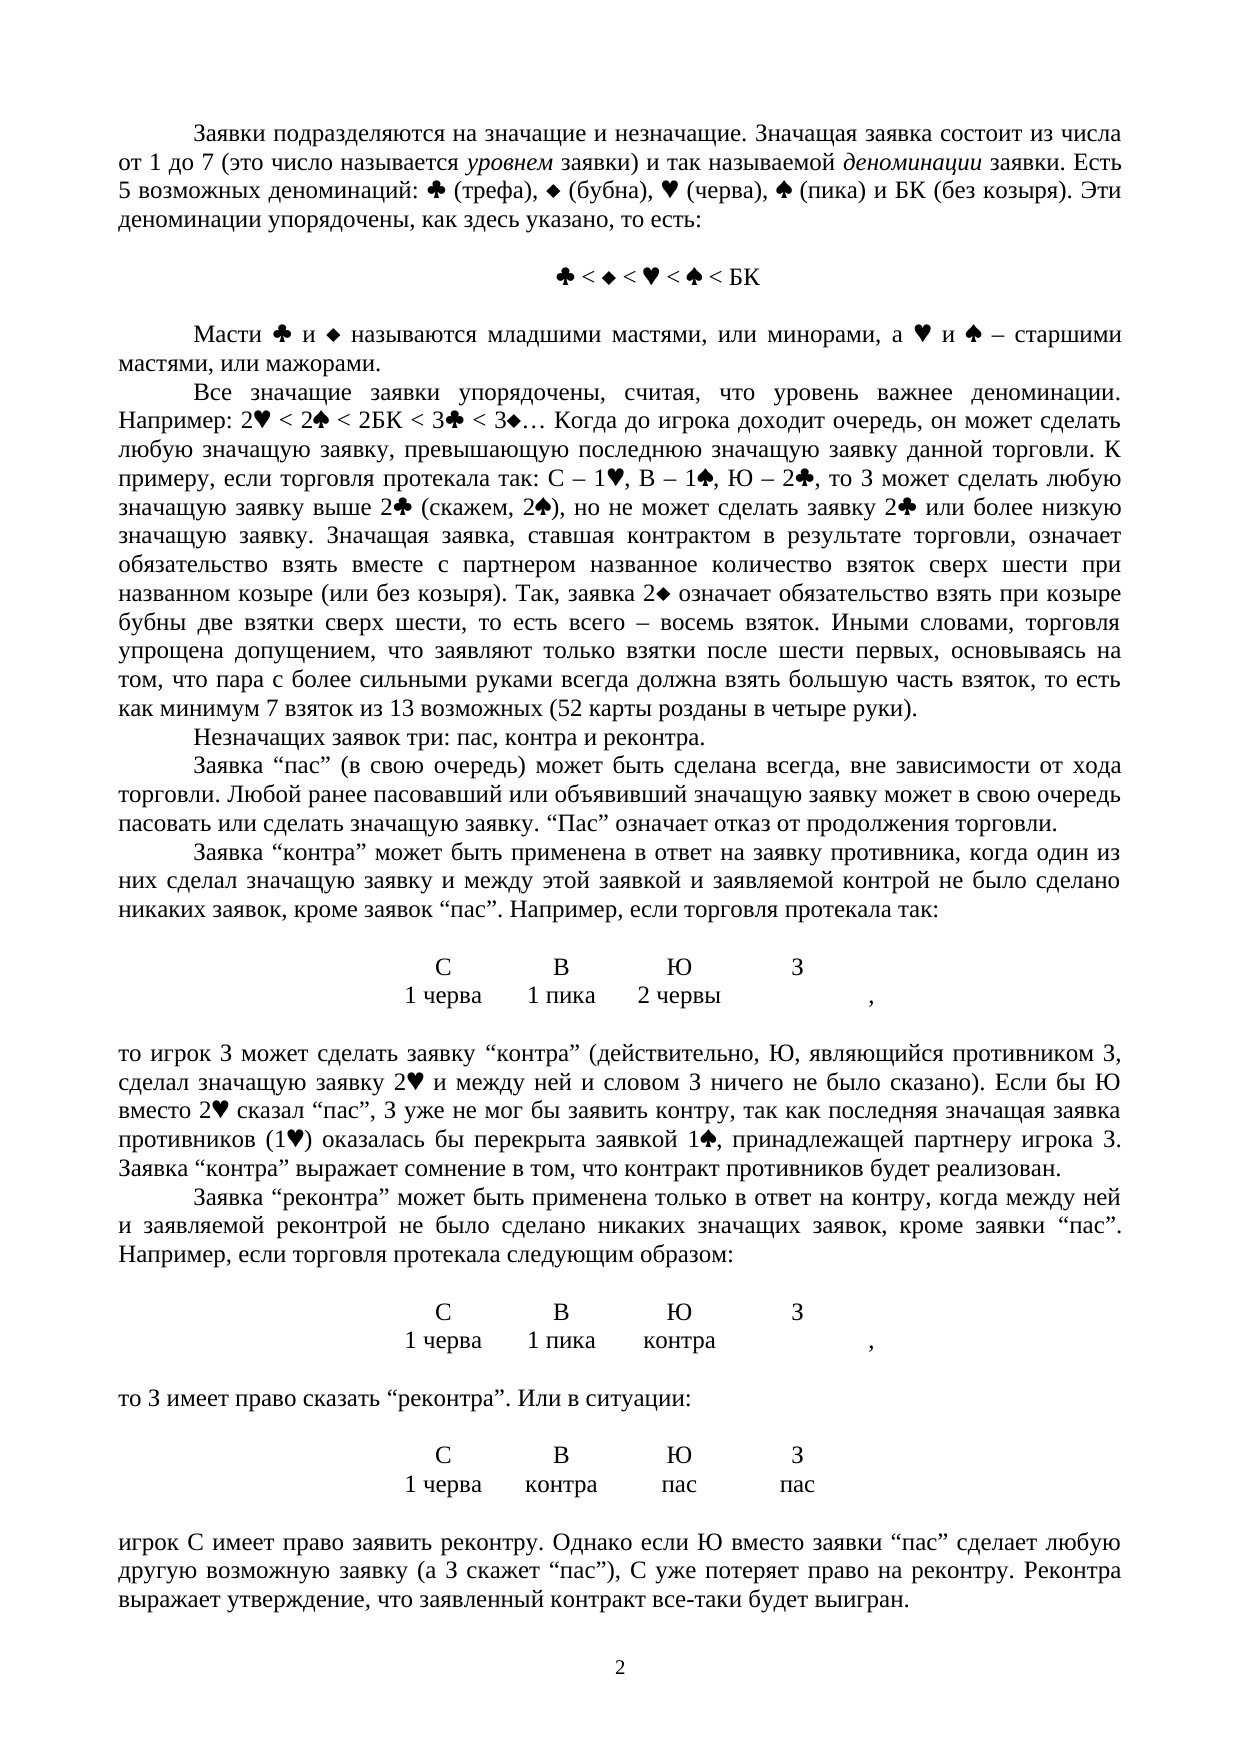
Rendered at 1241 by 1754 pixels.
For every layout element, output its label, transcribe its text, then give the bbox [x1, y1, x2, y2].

text 1 черва контра пас пас [118, 1469, 1122, 1498]
text то игрок З может сделать заявку “контра” (действительно, Ю, являющийся противником З, сделал значащую заявку 2 и между ней и словом З ничего не было сказано). Если бы Ю вместо 2 сказал “пас”, З уже не мог бы заявить контру, так как последняя значащая заявка противников (1) оказалась бы перекрыта заявкой 1, принадлежащей партнеру игрока З. Заявка “контра” выражает сомнение в том, что контракт противников будет реализован. [118, 1038, 1122, 1182]
text игрок С имеет право заявить реконтру. Однако если Ю вместо заявки “пас” сделает любую другую возможную заявку (а З скажет “пас”), С уже потеряет право на реконтру. Реконтра выражает утверждение, что заявленный контракт все-таки будет выигран. [118, 1527, 1122, 1613]
text то З имеет право сказать “реконтра”. Или в ситуации: [118, 1383, 1122, 1412]
subtitle С В Ю З [118, 1297, 1122, 1326]
text < < < < БК [118, 262, 1122, 291]
text Незначащих заявок три: пас, контра и реконтра. [118, 722, 1122, 751]
text 1 черва 1 пика контра , [118, 1326, 1122, 1354]
subtitle С В Ю З [118, 1441, 1122, 1469]
text Все значащие заявки упорядочены, считая, что уровень важнее деноминации. Например: 2 < 2 < 2БК < 3 < 3… Когда до игрока доходит очередь, он может сделать любую значащую заявку, превышающую последнюю значащую заявку данной торговли. К примеру, если торговля протекала так: С – 1, В – 1, Ю – 2, то З может сделать любую значащую заявку выше 2 (скажем, 2), но не может сделать заявку 2 или более низкую значащую заявку. Значащая заявка, ставшая контрактом в результате торговли, означает обязательство взять вместе с партнером названное количество взяток сверх шести при названном козыре (или без козыря). Так, заявка 2 означает обязательство взять при козыре бубны две взятки сверх шести, то есть всего – восемь взяток. Иными словами, торговля упрощена допущением, что заявляют только взятки после шести первых, основываясь на том, что пара с более сильными руками всегда должна взять большую часть взяток, то есть как минимум 7 взяток из 13 возможных (52 карты розданы в четыре руки). [118, 377, 1122, 722]
text Заявка “контра” может быть применена в ответ на заявку противника, когда один из них сделал значащую заявку и между этой заявкой и заявляемой контрой не было сделано никаких заявок, кроме заявок “пас”. Например, если торговля протекала так: [118, 837, 1122, 923]
subtitle Масти и называются младшими мастями, или минорами, а и – старшими мастями, или мажорами. [118, 319, 1122, 377]
text Заявка “реконтра” может быть применена только в ответ на контру, когда между ней и заявляемой реконтрой не было сделано никаких значащих заявок, кроме заявки “пас”. Например, если торговля протекала следующим образом: [118, 1182, 1122, 1268]
text Заявка “пас” (в свою очередь) может быть сделана всегда, вне зависимости от хода торговли. Любой ранее пасовавший или объявивший значащую заявку может в свою очередь пасовать или сделать значащую заявку. “Пас” означает отказ от продолжения торговли. [118, 751, 1122, 837]
subtitle С В Ю З [118, 952, 1122, 981]
text 1 черва 1 пика 2 червы , [118, 981, 1122, 1009]
text Заявки подразделяются на значащие и незначащие. Значащая заявка состоит из числа от 1 до 7 (это число называется уровнем заявки) и так называемой деноминации заявки. Есть 5 возможных деноминаций: (трефа), (бубна), (черва), (пика) и БК (без козыря). Эти деноминации упорядочены, как здесь указано, то есть: [118, 118, 1122, 233]
